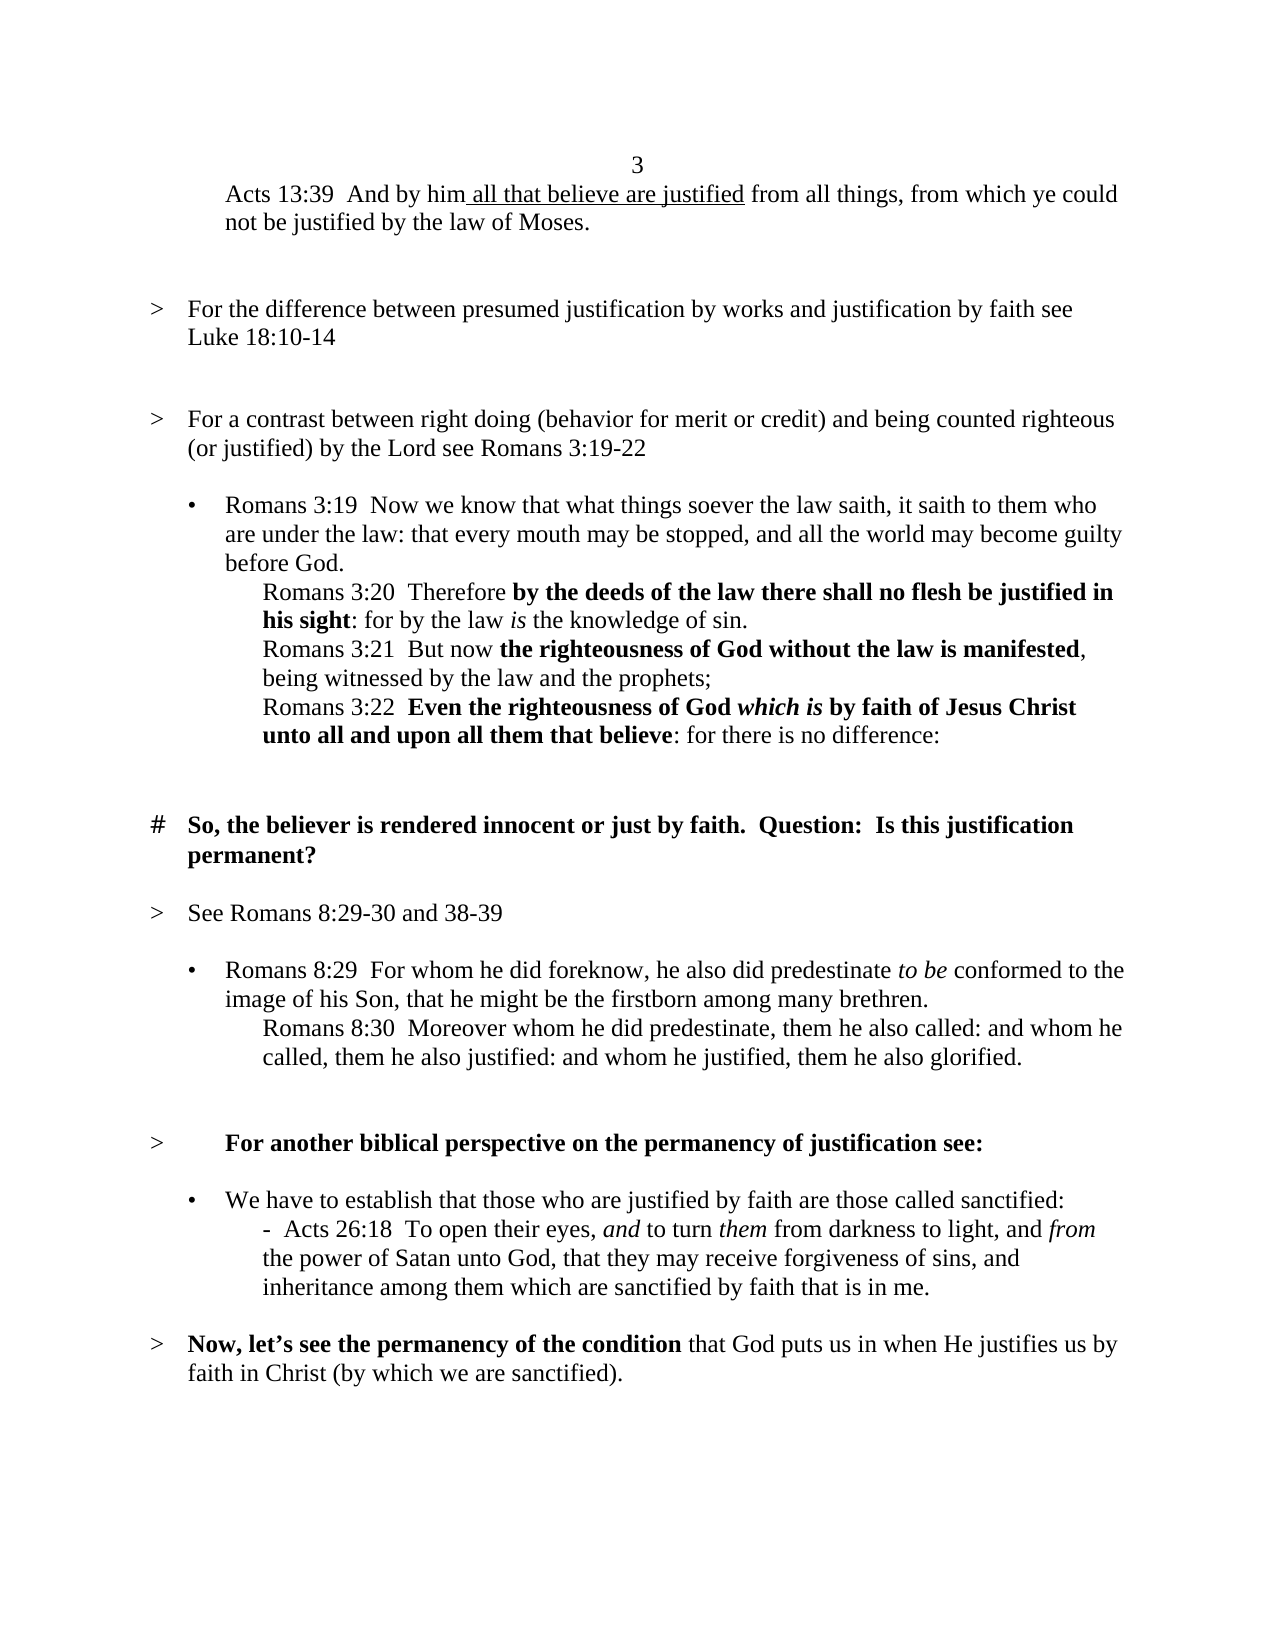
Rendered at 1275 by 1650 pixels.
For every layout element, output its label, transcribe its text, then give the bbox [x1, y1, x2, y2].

list For another biblical perspective on the permanency of justification see: [150, 1128, 1125, 1157]
list Romans 3:21 But now the righteousness of God without the law is manifested, being witnessed by the law and the prophets; [262, 634, 1125, 692]
list For a contrast between right doing (behavior for merit or credit) and being counted righteous (or justified) by the Lord see Romans 3:19-22 [150, 404, 1125, 462]
list Romans 8:30 Moreover whom he did predestinate, them he also called: and whom he called, them he also justified: and whom he justified, them he also glorified. [262, 1013, 1125, 1071]
list So, the believer is rendered innocent or just by faith. Question: Is this justification permanent? [150, 807, 1125, 869]
list Now, let’s see the permanency of the condition that God puts us in when He justifies us by faith in Christ (by which we are sanctified). [150, 1329, 1125, 1387]
list Romans 3:19 Now we know that what things soever the law saith, it saith to them who are under the law: that every mouth may be stopped, and all the world may become guilty before God. [187, 490, 1125, 577]
list We have to establish that those who are justified by faith are those called sanctified: [187, 1186, 1125, 1214]
list Romans 3:20 Therefore by the deeds of the law there shall no flesh be justified in his sight: for by the law is the knowledge of sin. [262, 577, 1125, 634]
list Romans 8:29 For whom he did foreknow, he also did predestinate to be conformed to the image of his Son, that he might be the firstborn among many brethren. [187, 956, 1125, 1013]
list Romans 3:22 Even the righteousness of God which is by faith of Jesus Christ unto all and upon all them that believe: for there is no difference: [262, 692, 1125, 749]
list For the difference between presumed justification by works and justification by faith see Luke 18:10-14 [150, 294, 1125, 351]
list See Romans 8:29-30 and 38-39 [150, 898, 1125, 927]
list Acts 13:39 And by him all that believe are justified from all things, from which ye could not be justified by the law of Moses. [225, 150, 1125, 236]
list - Acts 26:18 To open their eyes, and to turn them from darkness to light, and from the power of Satan unto God, that they may receive forgiveness of sins, and inheritance among them which are sanctified by faith that is in me. [262, 1214, 1125, 1301]
